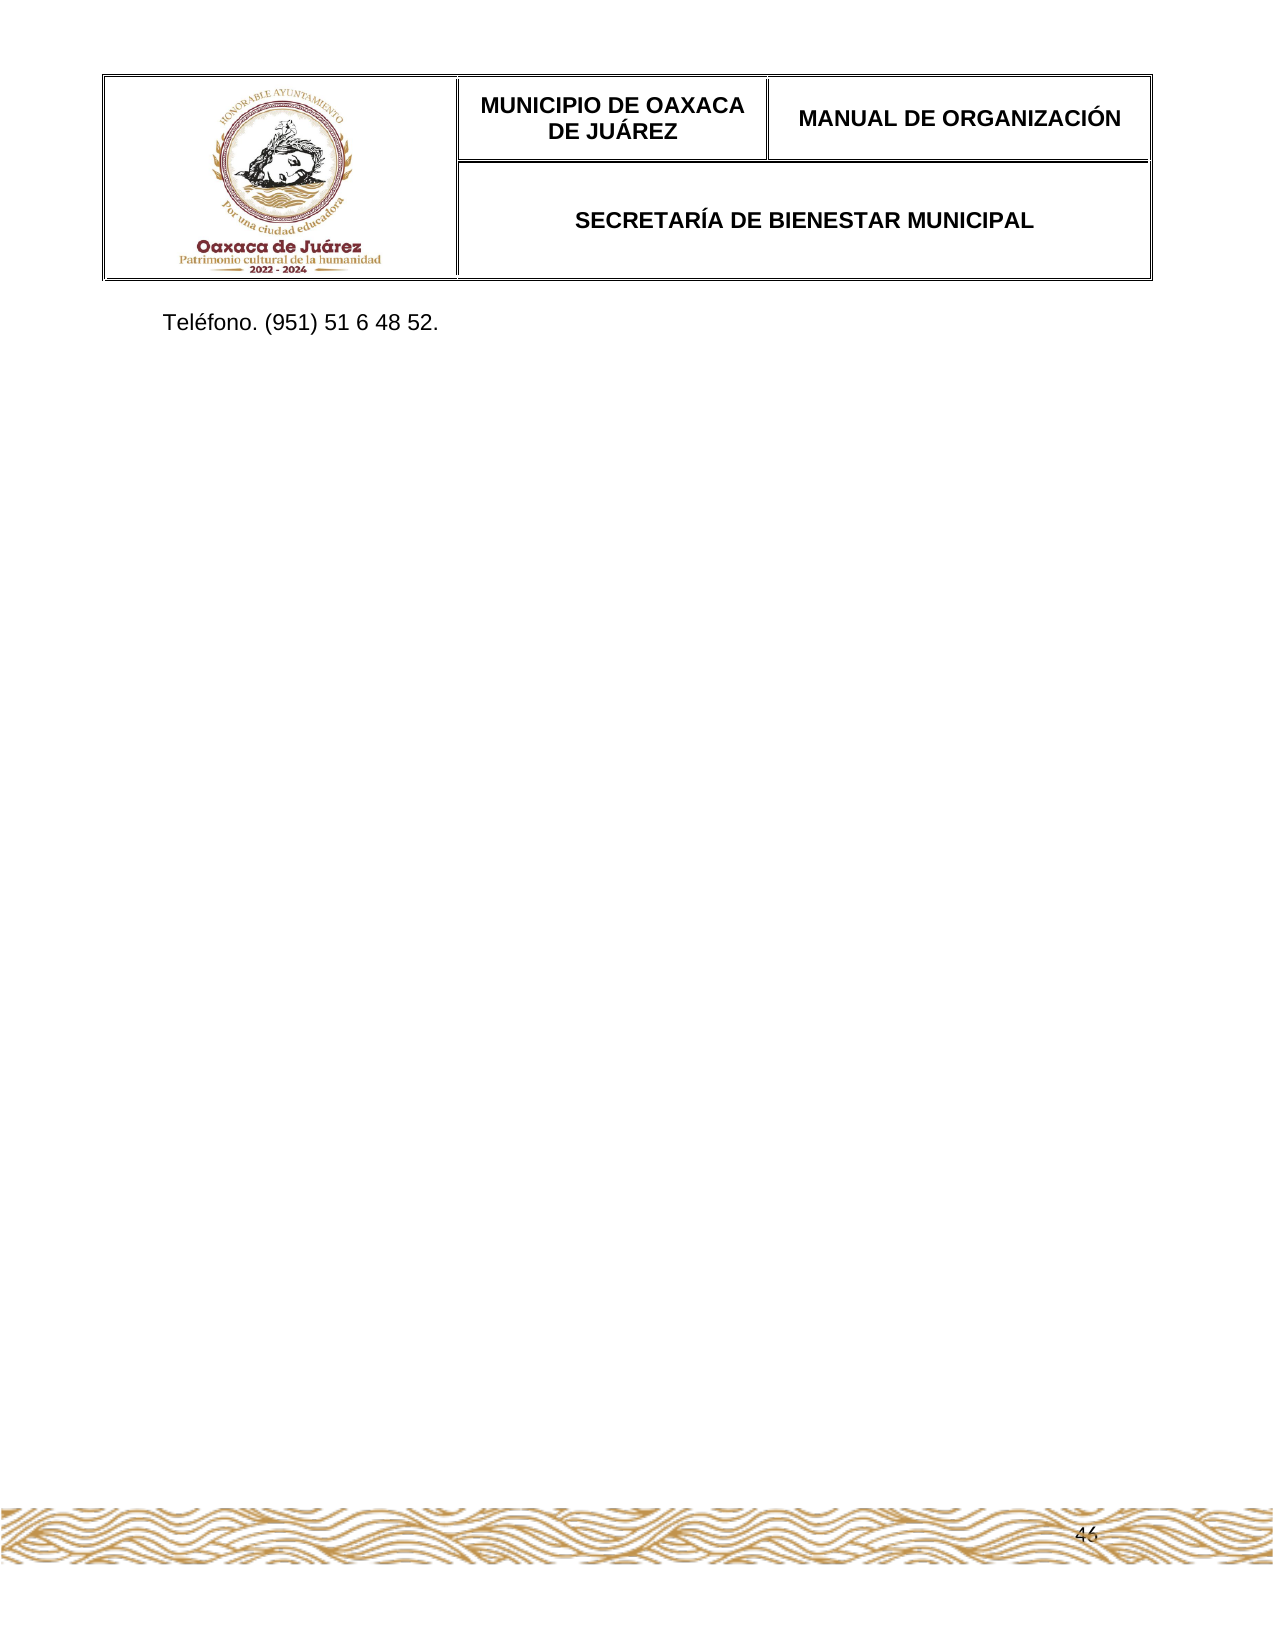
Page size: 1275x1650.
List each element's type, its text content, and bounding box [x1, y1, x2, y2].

text Teléfono. (951) 51 6 48 52. [162, 308, 1098, 335]
